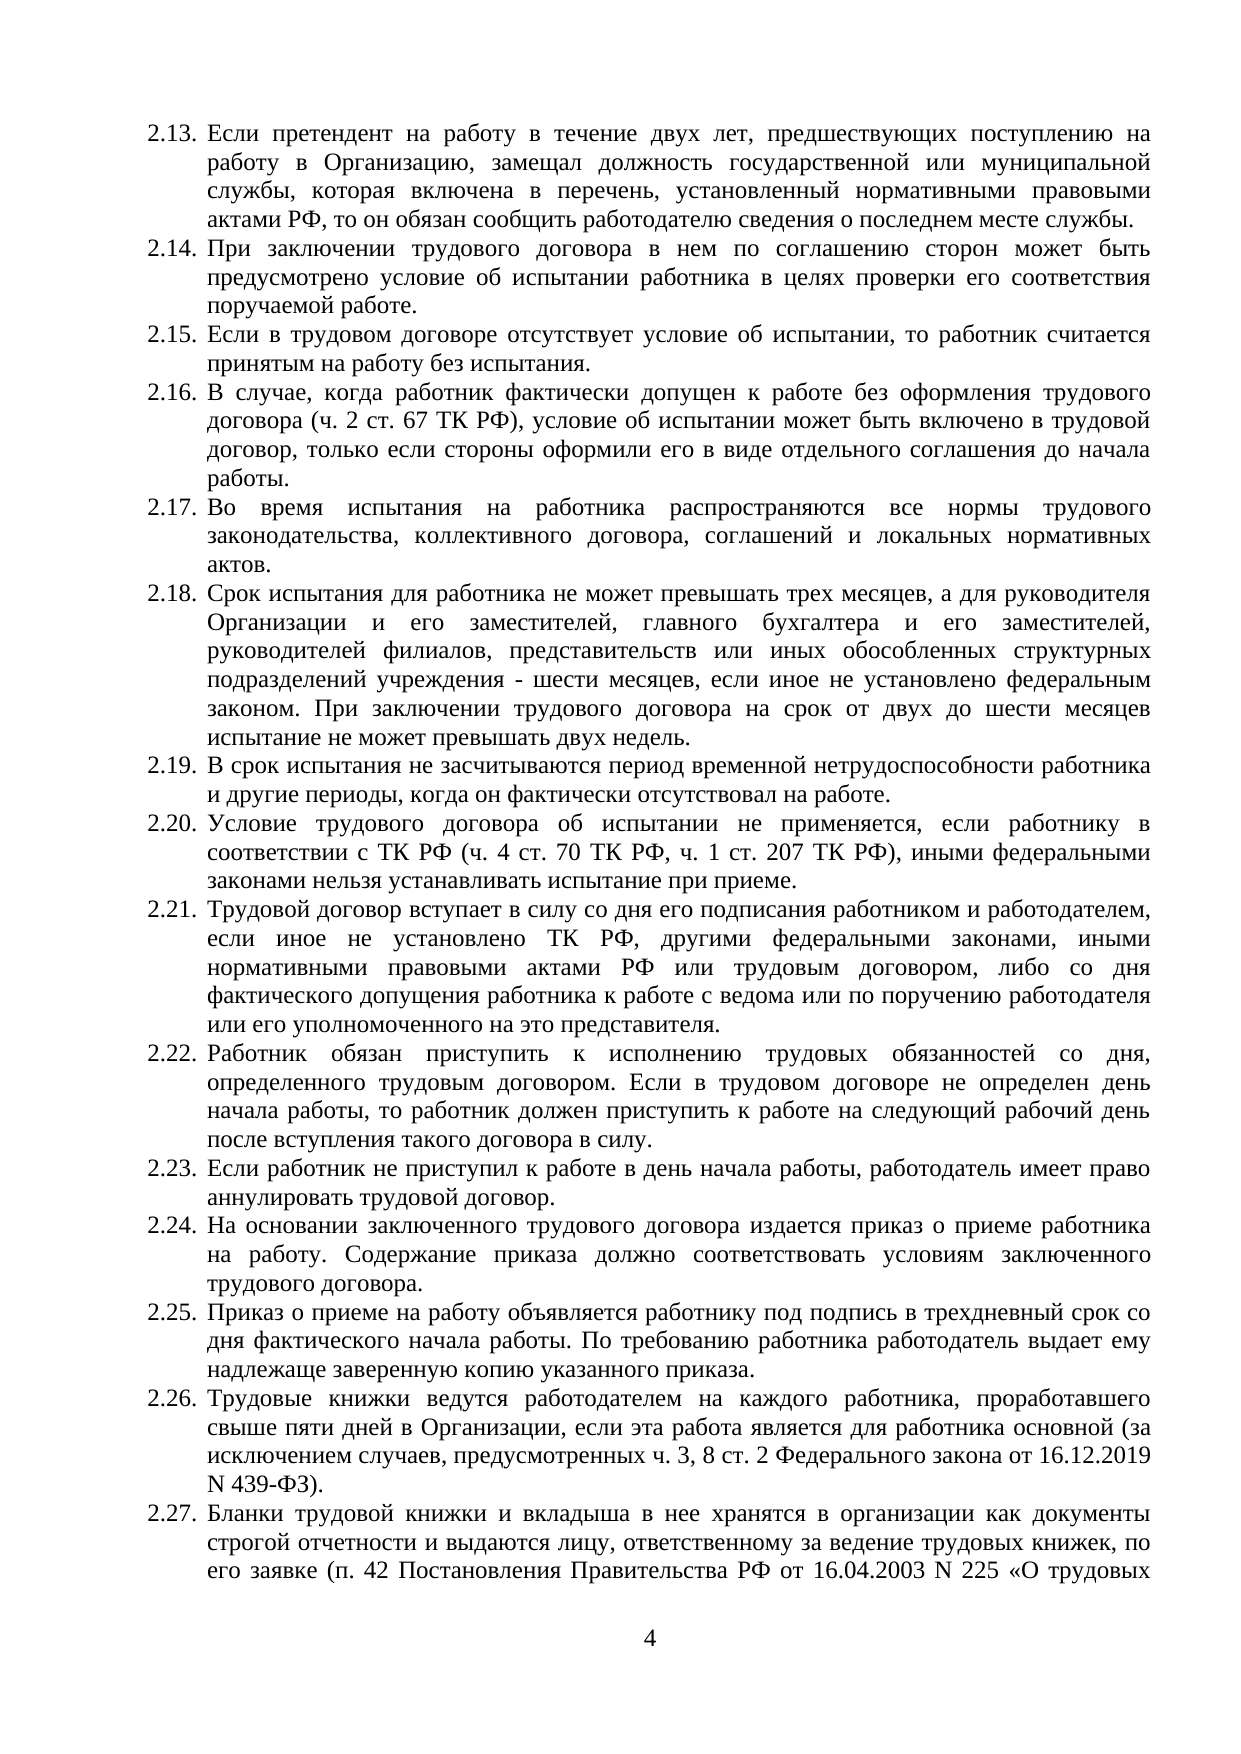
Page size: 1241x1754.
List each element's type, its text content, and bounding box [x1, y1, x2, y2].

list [147, 1498, 1152, 1584]
list Если работник не приступил к работе в день начала работы, работодатель имеет право аннулировать трудовой договор. [147, 1153, 1152, 1211]
list Трудовой договор вступает в силу со дня его подписания работником и работодателем, если иное не установлено ТК РФ, другими федеральными законами, иными нормативными правовыми актами РФ или трудовым договором, либо со дня фактического допущения работника к работе с ведома или по поручению работодателя или его уполномоченного на это представителя. [147, 894, 1152, 1038]
list Работник обязан приступить к исполнению трудовых обязанностей со дня, определенного трудовым договором. Если в трудовом договоре не определен день начала работы, то работник должен приступить к работе на следующий рабочий день после вступления такого договора в силу. [147, 1038, 1152, 1153]
list Условие трудового договора об испытании не применяется, если работнику в соответствии с ТК РФ (ч. 4 ст. 70 ТК РФ, ч. 1 ст. 207 ТК РФ), иными федеральными законами нельзя устанавливать испытание при приеме. [147, 808, 1152, 894]
list Если в трудовом договоре отсутствует условие об испытании, то работник считается принятым на работу без испытания. [147, 319, 1152, 377]
list В срок испытания не засчитываются период временной нетрудоспособности работника и другие периоды, когда он фактически отсутствовал на работе. [147, 751, 1152, 808]
list Трудовые книжки ведутся работодателем на каждого работника, проработавшего свыше пяти дней в Организации, если эта работа является для работника основной (за исключением случаев, предусмотренных ч. 3, 8 ст. 2 Федерального закона от 16.12.2019 N 439-ФЗ). [147, 1383, 1152, 1498]
list В случае, когда работник фактически допущен к работе без оформления трудового договора (ч. 2 ст. 67 ТК РФ), условие об испытании может быть включено в трудовой договор, только если стороны оформили его в виде отдельного соглашения до начала работы. [147, 377, 1152, 492]
list Если претендент на работу в течение двух лет, предшествующих поступлению на работу в Организацию, замещал должность государственной или муниципальной службы, которая включена в перечень, установленный нормативными правовыми актами РФ, то он обязан сообщить работодателю сведения о последнем месте службы. [147, 118, 1152, 233]
list Срок испытания для работника не может превышать трех месяцев, а для руководителя Организации и его заместителей, главного бухгалтера и его заместителей, руководителей филиалов, представительств или иных обособленных структурных подразделений учреждения - шести месяцев, если иное не установлено федеральным законом. При заключении трудового договора на срок от двух до шести месяцев испытание не может превышать двух недель. [147, 578, 1152, 751]
list На основании заключенного трудового договора издается приказ о приеме работника на работу. Содержание приказа должно соответствовать условиям заключенного трудового договора. [147, 1211, 1152, 1297]
list Во время испытания на работника распространяются все нормы трудового законодательства, коллективного договора, соглашений и локальных нормативных актов. [147, 492, 1152, 578]
list При заключении трудового договора в нем по соглашению сторон может быть предусмотрено условие об испытании работника в целях проверки его соответствия поручаемой работе. [147, 233, 1152, 319]
list Приказ о приеме на работу объявляется работнику под подпись в трехдневный срок со дня фактического начала работы. По требованию работника работодатель выдает ему надлежаще заверенную копию указанного приказа. [147, 1297, 1152, 1383]
